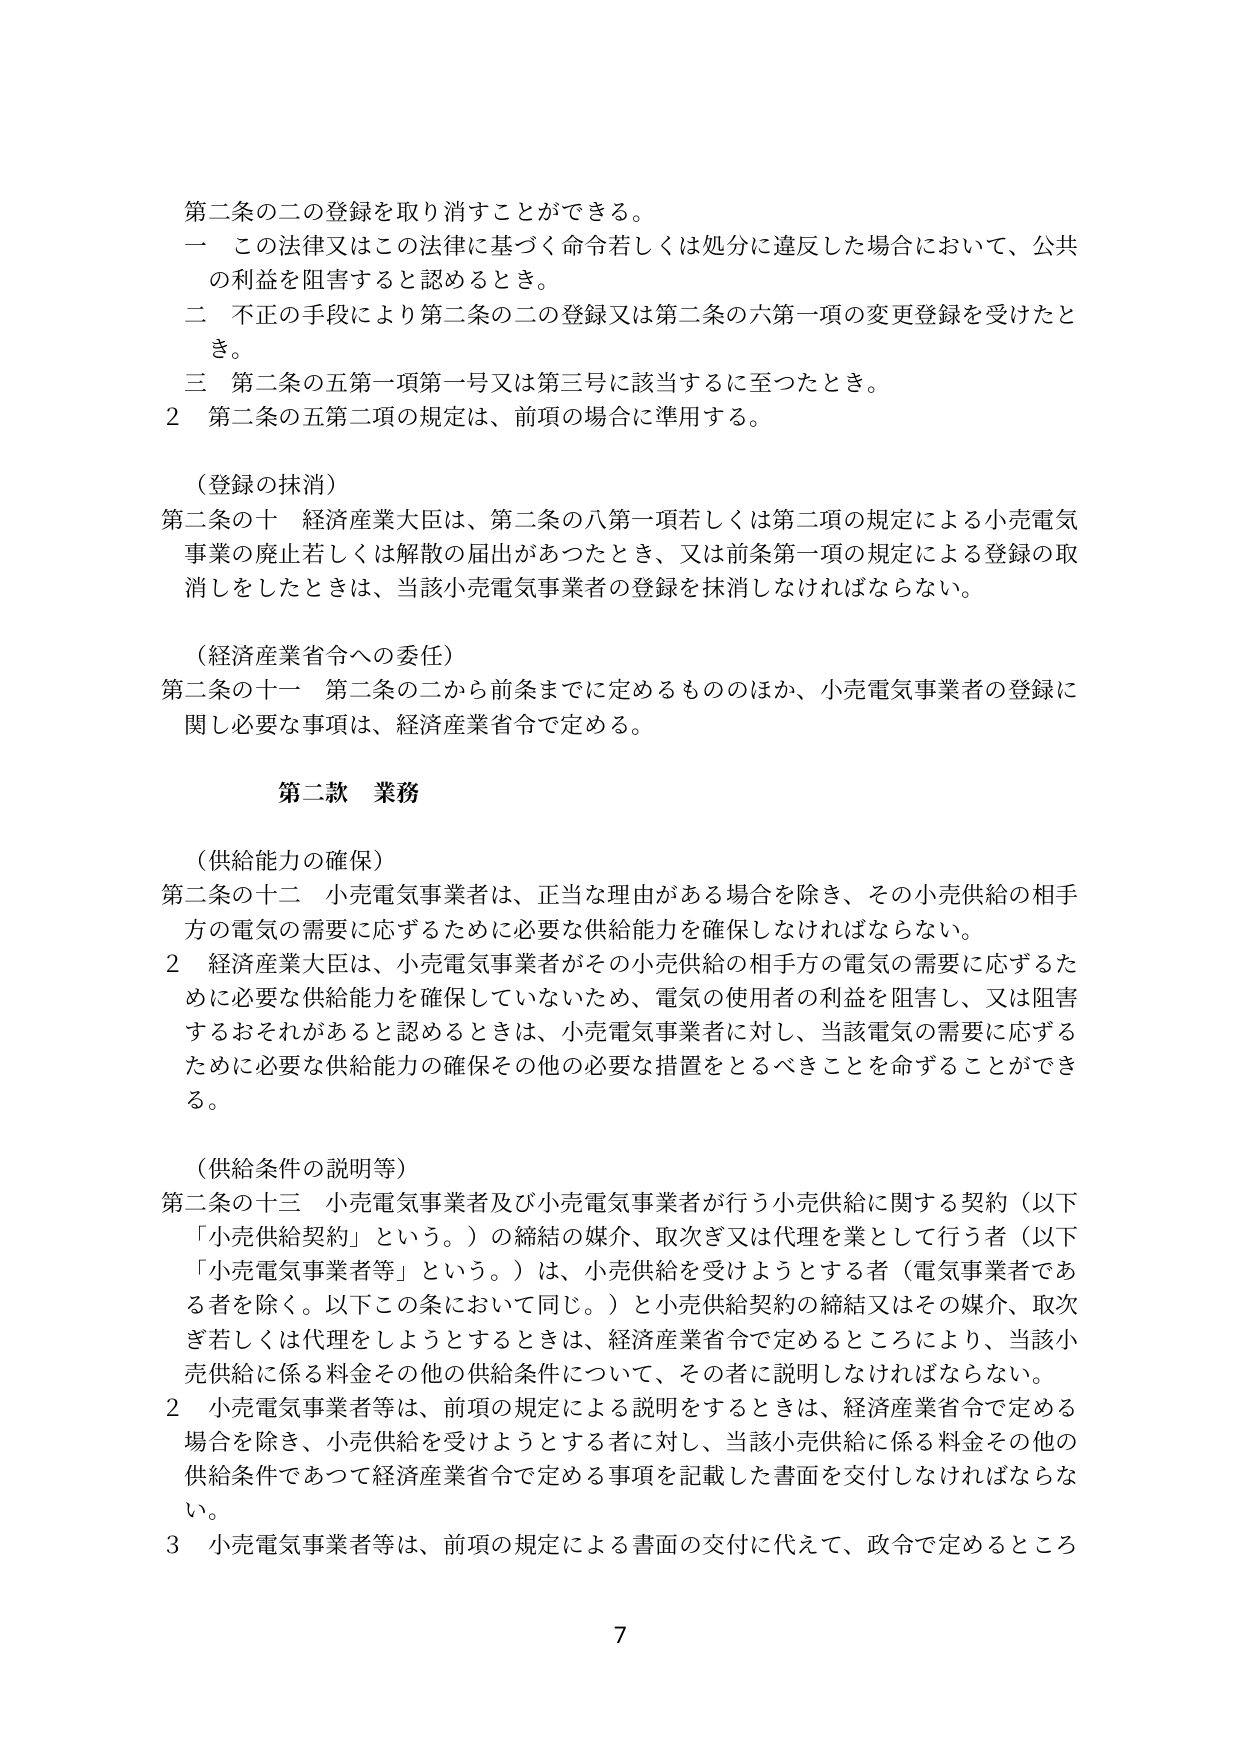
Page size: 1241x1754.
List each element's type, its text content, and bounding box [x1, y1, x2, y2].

text （供給能力の確保） [184, 843, 1079, 877]
text （経済産業省令への委任） [184, 638, 1079, 672]
text （登録の抹消） [184, 467, 1079, 501]
text ２ 第二条の五第二項の規定は、前項の場合に準用する。 [161, 399, 1079, 433]
text 第二条の十三 小売電気事業者及び小売電気事業者が行う小売供給に関する契約（以下「小売供給契約」という。）の締結の媒介、取次ぎ又は代理を業として行う者（以下「小売電気事業者等」という。）は、小売供給を受けようとする者（電気事業者である者を除く。以下この条において同じ。）と小売供給契約の締結又はその媒介、取次ぎ若しくは代理をしようとするときは、経済産業省令で定めるところにより、当該小売供給に係る料金その他の供給条件について、その者に説明しなければならない。 [161, 1184, 1079, 1389]
text 三 第二条の五第一項第一号又は第三号に該当するに至つたとき。 [184, 364, 1079, 399]
text ２ 経済産業大臣は、小売電気事業者がその小売供給の相手方の電気の需要に応ずるために必要な供給能力を確保していないため、電気の使用者の利益を阻害し、又は阻害するおそれがあると認めるときは、小売電気事業者に対し、当該電気の需要に応ずるために必要な供給能力の確保その他の必要な措置をとるべきことを命ずることができる。 [161, 945, 1079, 1116]
text 第二条の十 経済産業大臣は、第二条の八第一項若しくは第二項の規定による小売電気事業の廃止若しくは解散の届出があつたとき、又は前条第一項の規定による登録の取消しをしたときは、当該小売電気事業者の登録を抹消しなければならない。 [161, 501, 1079, 604]
text 二 不正の手段により第二条の二の登録又は第二条の六第一項の変更登録を受けたとき。 [184, 296, 1079, 364]
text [161, 1526, 1079, 1560]
text 第二款 業務 [276, 774, 1079, 809]
text ２ 小売電気事業者等は、前項の規定による説明をするときは、経済産業省令で定める場合を除き、小売供給を受けようとする者に対し、当該小売供給に係る料金その他の供給条件であつて経済産業省令で定める事項を記載した書面を交付しなければならない。 [161, 1389, 1079, 1526]
text 第二条の十一 第二条の二から前条までに定めるもののほか、小売電気事業者の登録に関し必要な事項は、経済産業省令で定める。 [161, 672, 1079, 740]
text （供給条件の説明等） [184, 1150, 1079, 1184]
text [161, 194, 1079, 228]
text 一 この法律又はこの法律に基づく命令若しくは処分に違反した場合において、公共の利益を阻害すると認めるとき。 [184, 228, 1079, 296]
text 第二条の十二 小売電気事業者は、正当な理由がある場合を除き、その小売供給の相手方の電気の需要に応ずるために必要な供給能力を確保しなければならない。 [161, 877, 1079, 945]
